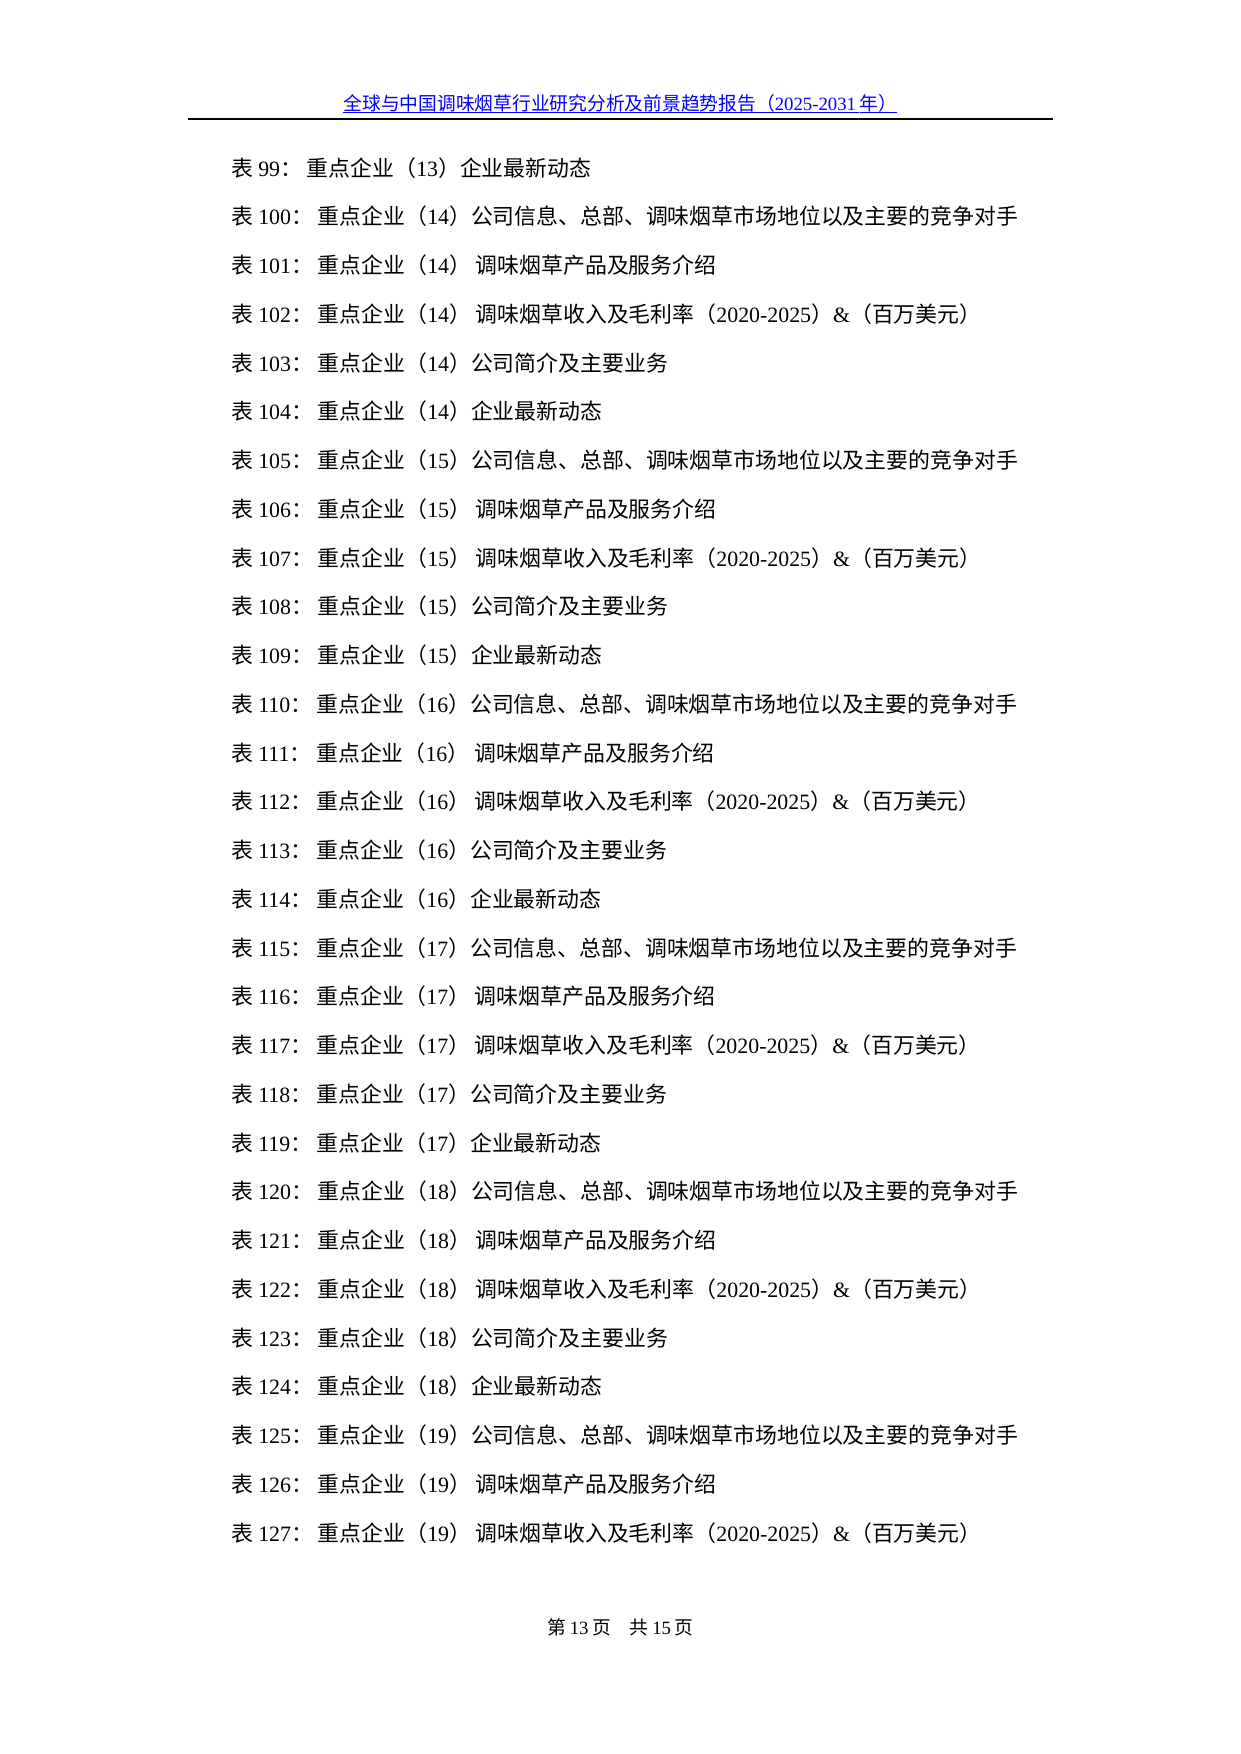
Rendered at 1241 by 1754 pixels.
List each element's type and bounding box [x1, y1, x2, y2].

text [187, 150, 1053, 1548]
